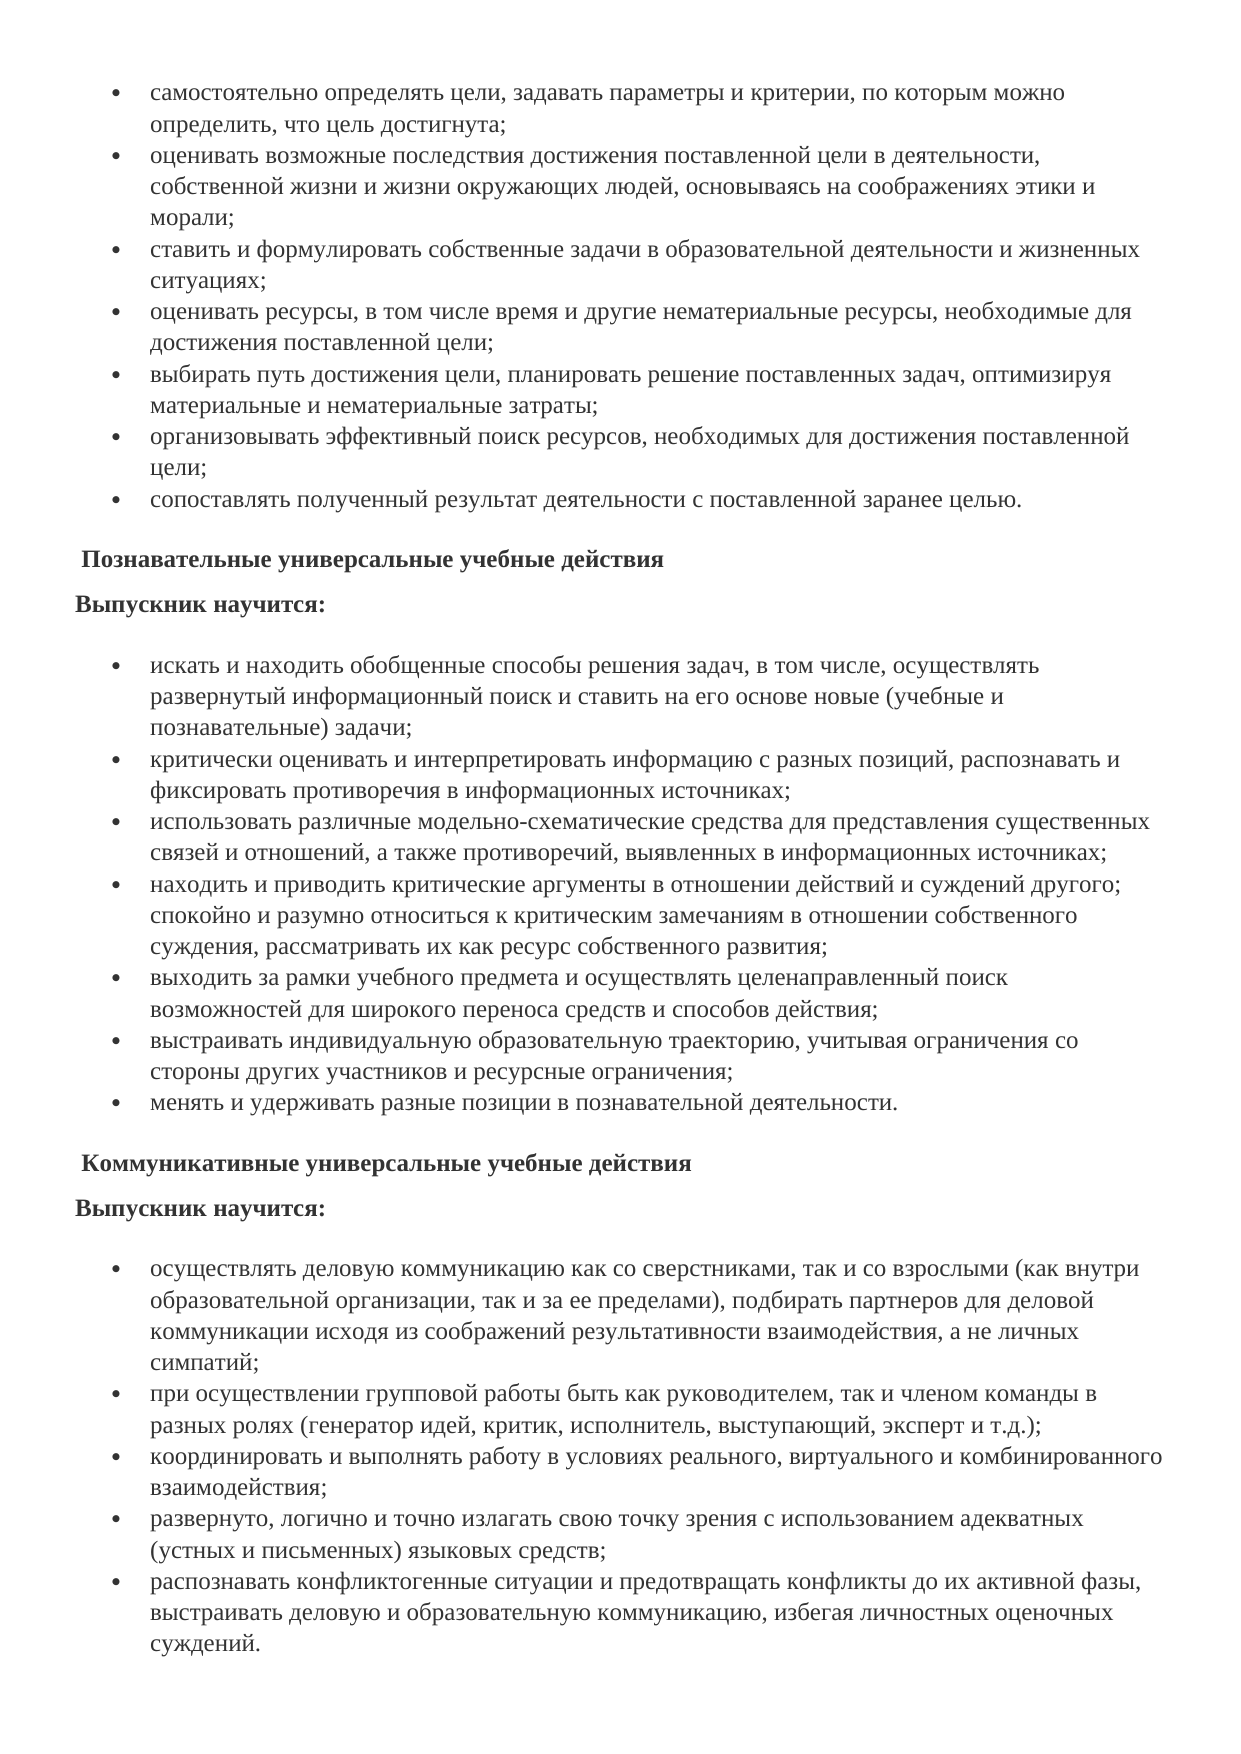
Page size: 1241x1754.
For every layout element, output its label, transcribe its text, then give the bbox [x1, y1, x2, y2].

list менять и удерживать разные позиции в познавательной деятельности. [112, 1085, 1165, 1116]
text Коммуникативные универсальные учебные действия [75, 1145, 1165, 1177]
text Выпускник научится: [75, 587, 1165, 618]
list осуществлять деловую коммуникацию как со сверстниками, так и со взрослыми (как внутри образовательной организации, так и за ее пределами), подбирать партнеров для деловой коммуникации исходя из соображений результативности взаимодействия, а не личных симпатий; [112, 1251, 1165, 1376]
list оценивать возможные последствия достижения поставленной цели в деятельности, собственной жизни и жизни окружающих людей, основываясь на соображениях этики и морали; [112, 137, 1165, 231]
list самостоятельно определять цели, задавать параметры и критерии, по которым можно определить, что цель достигнута; [112, 75, 1165, 137]
list искать и находить обобщенные способы решения задач, в том числе, осуществлять развернутый информационный поиск и ставить на его основе новые (учебные и познавательные) задачи; [112, 647, 1165, 741]
list координировать и выполнять работу в условиях реального, виртуального и комбинированного взаимодействия; [112, 1438, 1165, 1501]
text Выпускник научится: [75, 1191, 1165, 1222]
list критически оценивать и интерпретировать информацию с разных позиций, распознавать и фиксировать противоречия в информационных источниках; [112, 741, 1165, 804]
list находить и приводить критические аргументы в отношении действий и суждений другого; спокойно и разумно относиться к критическим замечаниям в отношении собственного суждения, рассматривать их как ресурс собственного развития; [112, 866, 1165, 960]
list ставить и формулировать собственные задачи в образовательной деятельности и жизненных ситуациях; [112, 231, 1165, 294]
list развернуто, логично и точно излагать свою точку зрения с использованием адекватных (устных и письменных) языковых средств; [112, 1501, 1165, 1563]
list организовывать эффективный поиск ресурсов, необходимых для достижения поставленной цели; [112, 419, 1165, 481]
list использовать различные модельно-схематические средства для представления существенных связей и отношений, а также противоречий, выявленных в информационных источниках; [112, 804, 1165, 866]
text Познавательные универсальные учебные действия [75, 542, 1165, 573]
list оценивать ресурсы, в том числе время и другие нематериальные ресурсы, необходимые для достижения поставленной цели; [112, 294, 1165, 356]
list при осуществлении групповой работы быть как руководителем, так и членом команды в разных ролях (генератор идей, критик, исполнитель, выступающий, эксперт и т.д.); [112, 1376, 1165, 1438]
list выстраивать индивидуальную образовательную траекторию, учитывая ограничения со стороны других участников и ресурсные ограничения; [112, 1022, 1165, 1085]
list выходить за рамки учебного предмета и осуществлять целенаправленный поиск возможностей для широкого переноса средств и способов действия; [112, 960, 1165, 1022]
list распознавать конфликтогенные ситуации и предотвращать конфликты до их активной фазы, выстраивать деловую и образовательную коммуникацию, избегая личностных оценочных суждений. [112, 1563, 1165, 1657]
list выбирать путь достижения цели, планировать решение поставленных задач, оптимизируя материальные и нематериальные затраты; [112, 356, 1165, 419]
list сопоставлять полученный результат деятельности с поставленной заранее целью. [112, 481, 1165, 512]
